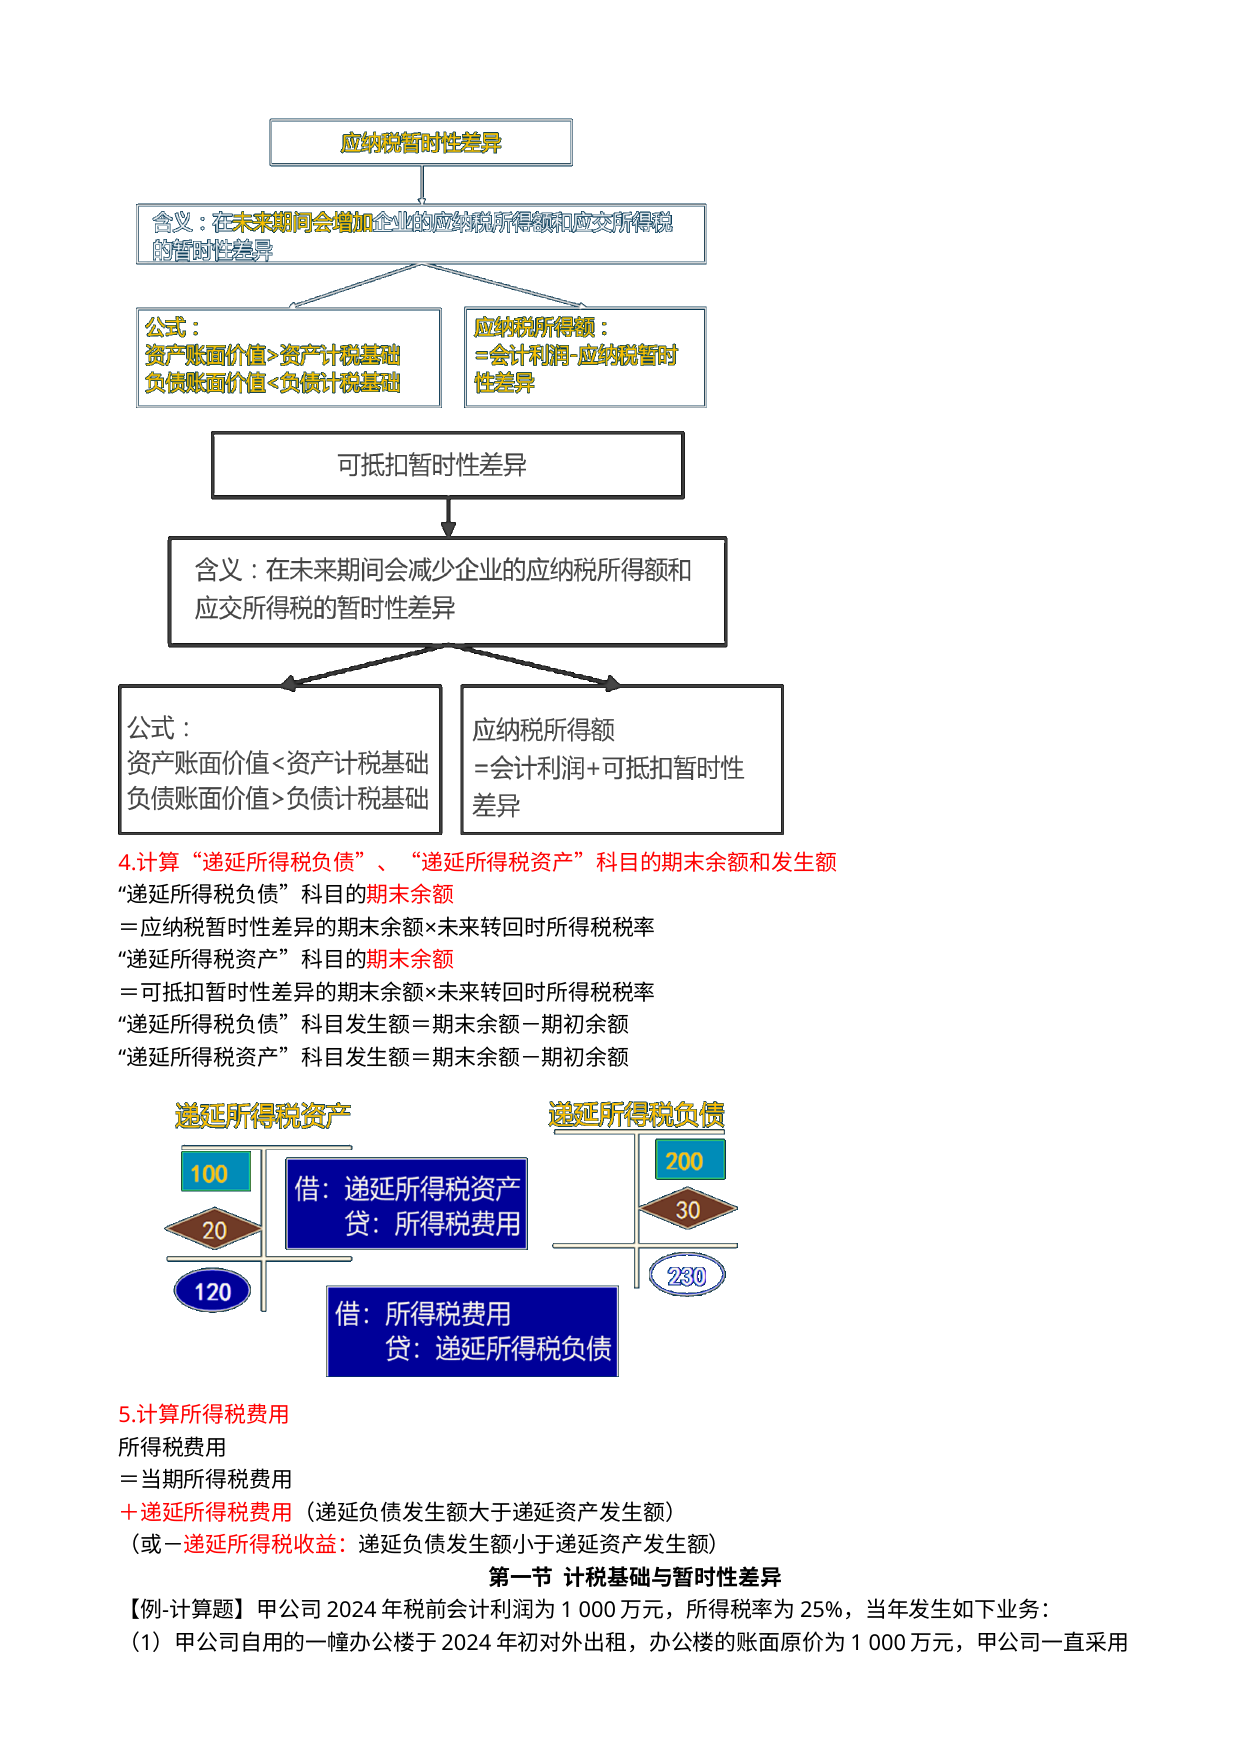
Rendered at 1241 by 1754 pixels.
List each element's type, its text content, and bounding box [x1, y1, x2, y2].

text 第一节 计税基础与暂时性差异 [118, 1559, 1152, 1592]
text “递延所得税资产”科目发生额＝期末余额－期初余额 [118, 1039, 1152, 1072]
text “递延所得税负债”科目发生额＝期末余额－期初余额 [118, 1007, 1152, 1039]
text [118, 1624, 1152, 1657]
text （或－递延所得税收益：递延负债发生额小于递延资产发生额） [118, 1527, 1152, 1559]
text ＝应纳税暂时性差异的期末余额×未来转回时所得税税率 [118, 909, 1152, 942]
picture [118, 1078, 779, 1391]
text “递延所得税资产”科目的期末余额 [118, 942, 1152, 974]
text ＋递延所得税费用（递延负债发生额大于递延资产发生额） [118, 1494, 1152, 1527]
text ＝可抵扣暂时性差异的期末余额×未来转回时所得税税率 [118, 974, 1152, 1007]
text 【例-计算题】甲公司2024年税前会计利润为1 000万元，所得税率为25%，当年发生如下业务： [118, 1592, 1152, 1624]
text 4.计算“递延所得税负债”、“递延所得税资产”科目的期末余额和发生额 [118, 844, 1152, 877]
text “递延所得税负债”科目的期末余额 [118, 877, 1152, 909]
text ＝当期所得税费用 [118, 1462, 1152, 1494]
picture [118, 431, 784, 835]
picture [118, 105, 739, 414]
text 5.计算所得税费用 所得税费用 [118, 1397, 1152, 1462]
